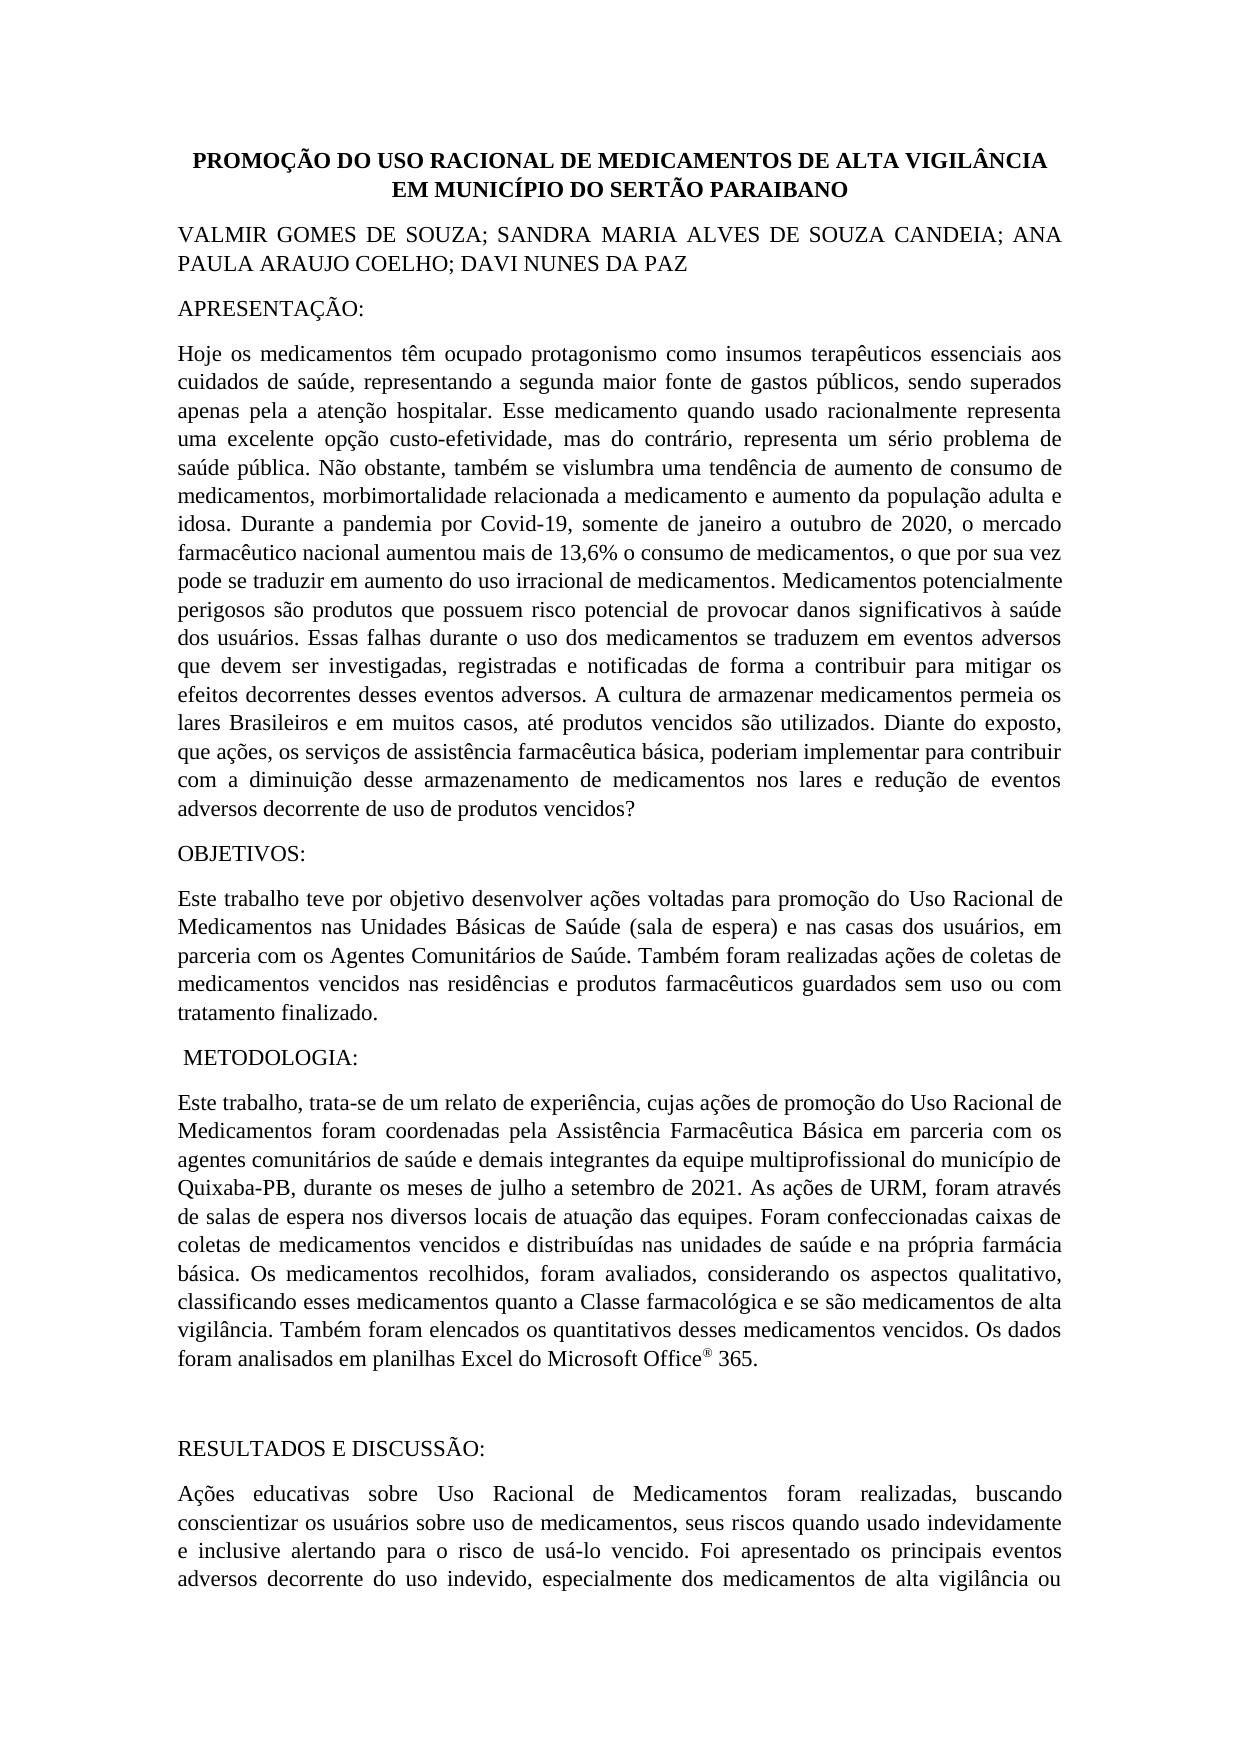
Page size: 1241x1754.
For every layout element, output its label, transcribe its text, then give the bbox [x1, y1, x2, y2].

text RESULTADOS E DISCUSSÃO: [177, 1435, 1063, 1461]
text Hoje os medicamentos têm ocupado protagonismo como insumos terapêuticos essenciais aos cuidados de saúde, representando a segunda maior fonte de gastos públicos, sendo superados apenas pela a atenção hospitalar. Esse medicamento quando usado racionalmente representa uma excelente opção custo-efetividade, mas do contrário, representa um sério problema de saúde pública. Não obstante, também se vislumbra uma tendência de aumento de consumo de medicamentos, morbimortalidade relacionada a medicamento e aumento da população adulta e idosa. Durante a pandemia por Covid-19, somente de janeiro a outubro de 2020, o mercado farmacêutico nacional aumentou mais de 13,6% o consumo de medicamentos, o que por sua vez pode se traduzir em aumento do uso irracional de medicamentos. Medicamentos potencialmente perigosos são produtos que possuem risco potencial de provocar danos significativos à saúde dos usuários. Essas falhas durante o uso dos medicamentos se traduzem em eventos adversos que devem ser investigadas, registradas e notificadas de forma a contribuir para mitigar os efeitos decorrentes desses eventos adversos. A cultura de armazenar medicamentos permeia os lares Brasileiros e em muitos casos, até produtos vencidos são utilizados. Diante do exposto, que ações, os serviços de assistência farmacêutica básica, poderiam implementar para contribuir com a diminuição desse armazenamento de medicamentos nos lares e redução de eventos adversos decorrente de uso de produtos vencidos? [177, 340, 1063, 821]
text APRESENTAÇÃO: [177, 295, 1063, 321]
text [177, 1480, 1063, 1592]
text OBJETIVOS: [177, 840, 1063, 866]
text PROMOÇÃO DO USO RACIONAL DE MEDICAMENTOS DE ALTA VIGILÂNCIA EM MUNICÍPIO DO SERTÃO PARAIBANO [177, 148, 1063, 202]
text METODOLOGIA: [177, 1044, 1063, 1070]
text Este trabalho teve por objetivo desenvolver ações voltadas para promoção do Uso Racional de Medicamentos nas Unidades Básicas de Saúde (sala de espera) e nas casas dos usuários, em parceria com os Agentes Comunitários de Saúde. Também foram realizadas ações de coletas de medicamentos vencidos nas residências e produtos farmacêuticos guardados sem uso ou com tratamento finalizado. [177, 885, 1063, 1025]
text VALMIR GOMES DE SOUZA; SANDRA MARIA ALVES DE SOUZA CANDEIA; ANA PAULA ARAUJO COELHO; DAVI NUNES DA PAZ [177, 221, 1063, 276]
text Este trabalho, trata-se de um relato de experiência, cujas ações de promoção do Uso Racional de Medicamentos foram coordenadas pela Assistência Farmacêutica Básica em parceria com os agentes comunitários de saúde e demais integrantes da equipe multiprofissional do município de Quixaba-PB, durante os meses de julho a setembro de 2021. As ações de URM, foram através de salas de espera nos diversos locais de atuação das equipes. Foram confeccionadas caixas de coletas de medicamentos vencidos e distribuídas nas unidades de saúde e na própria farmácia básica. Os medicamentos recolhidos, foram avaliados, considerando os aspectos qualitativo, classificando esses medicamentos quanto a Classe farmacológica e se são medicamentos de alta vigilância. Também foram elencados os quantitativos desses medicamentos vencidos. Os dados foram analisados em planilhas Excel do Microsoft Office® 365. [177, 1089, 1063, 1371]
